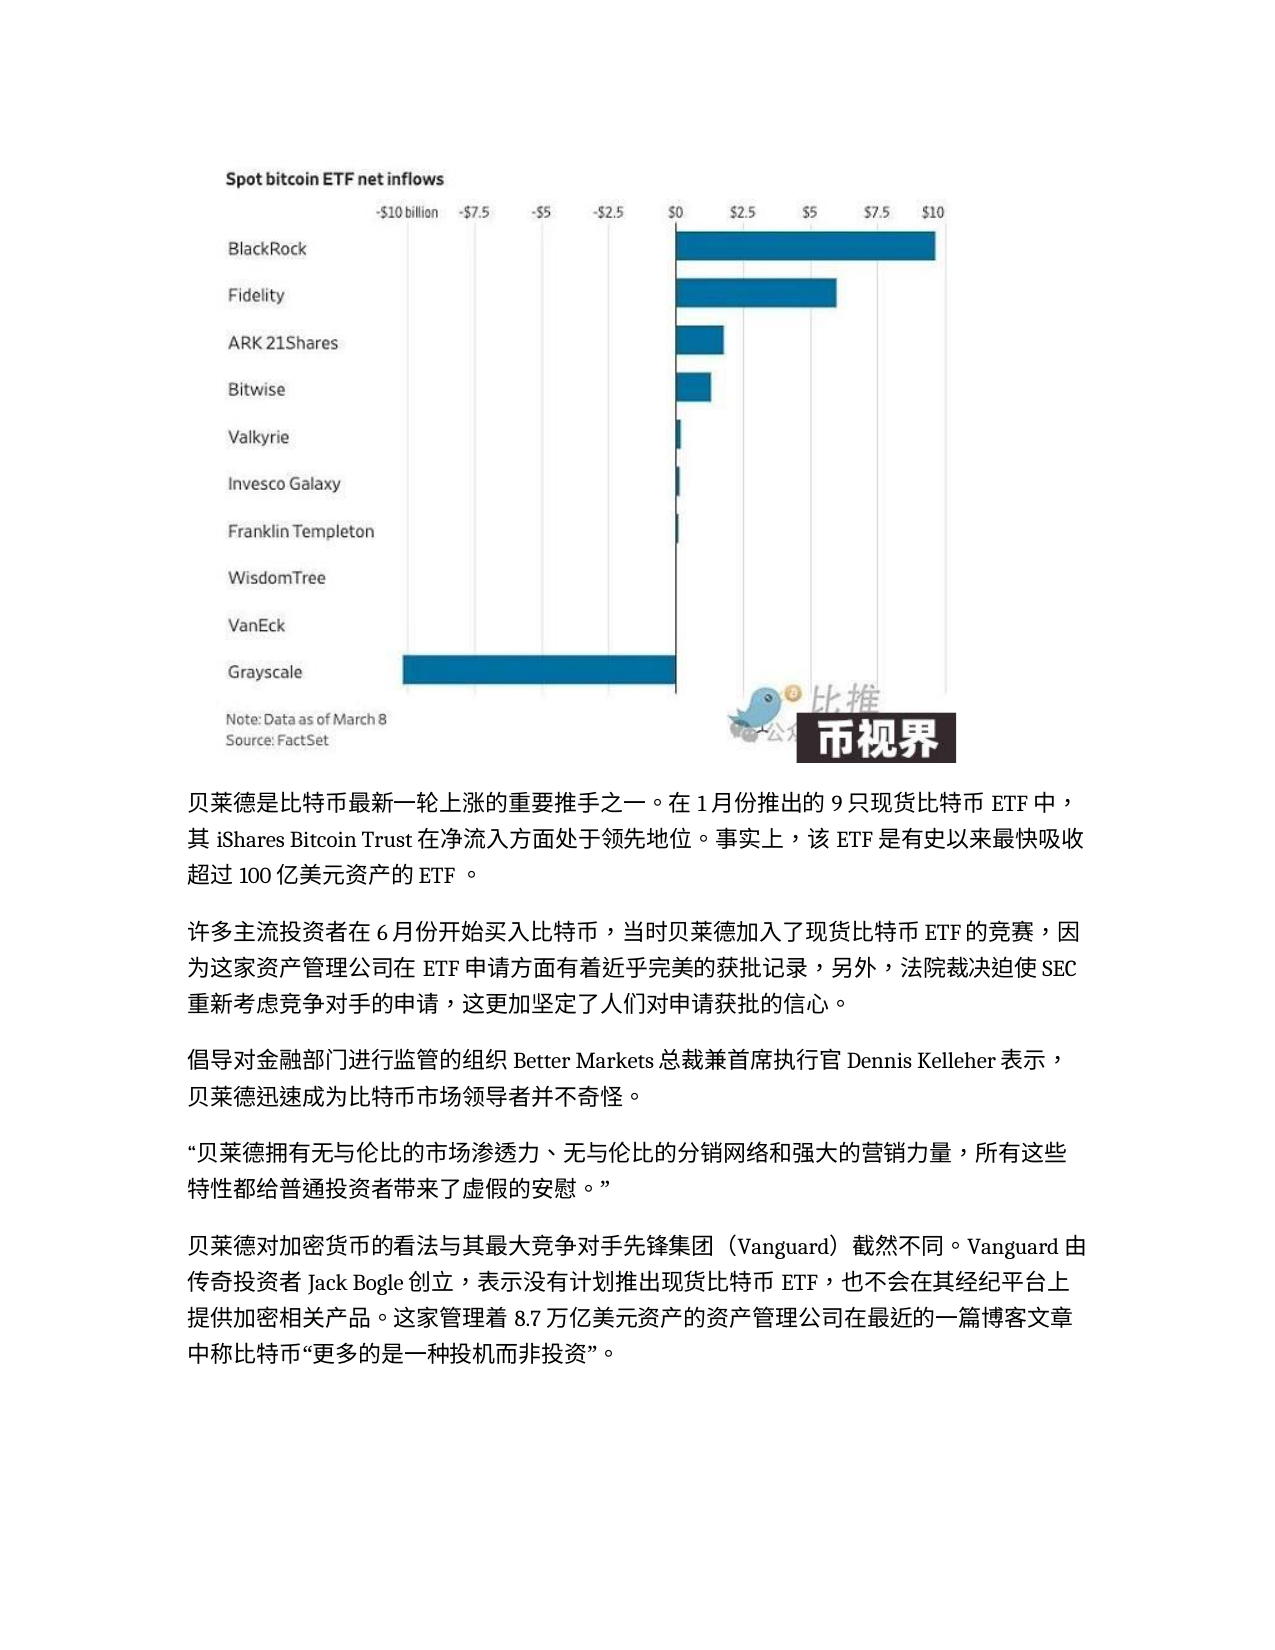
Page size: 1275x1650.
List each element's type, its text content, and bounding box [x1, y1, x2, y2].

picture [206, 150, 957, 763]
text 贝莱德对加密货币的看法与其最大竞争对手先锋集团（Vanguard）截然不同。Vanguard 由传奇投资者 Jack Bogle 创立，表示没有计划推出现货比特币 ETF，也不会在其经纪平台上提供加密相关产品。这家管理着 8.7 万亿美元资产的资产管理公司在最近的一篇博客文章中称比特币“更多的是一种投机而非投资”。 [187, 1230, 1087, 1369]
text 贝莱德是比特币最新一轮上涨的重要推手之一。在 1 月份推出的 9 只现货比特币 ETF 中，其 iShares Bitcoin Trust 在净流入方面处于领先地位。事实上，该 ETF 是有史以来最快吸收超过 100 亿美元资产的ETF 。 [187, 787, 1087, 890]
text “贝莱德拥有无与伦比的市场渗透力、无与伦比的分销网络和强大的营销力量，所有这些特性都给普通投资者带来了虚假的安慰。” [187, 1137, 1087, 1204]
text 倡导对金融部门进行监管的组织Better Markets总裁兼首席执行官Dennis Kelleher表示，贝莱德迅速成为比特币市场领导者并不奇怪。 [187, 1044, 1087, 1112]
text 许多主流投资者在 6 月份开始买入比特币，当时贝莱德加入了现货比特币ETF的竞赛，因为这家资产管理公司在 ETF 申请方面有着近乎完美的获批记录，另外，法院裁决迫使SEC重新考虑竞争对手的申请，这更加坚定了人们对申请获批的信心。 [187, 916, 1087, 1019]
